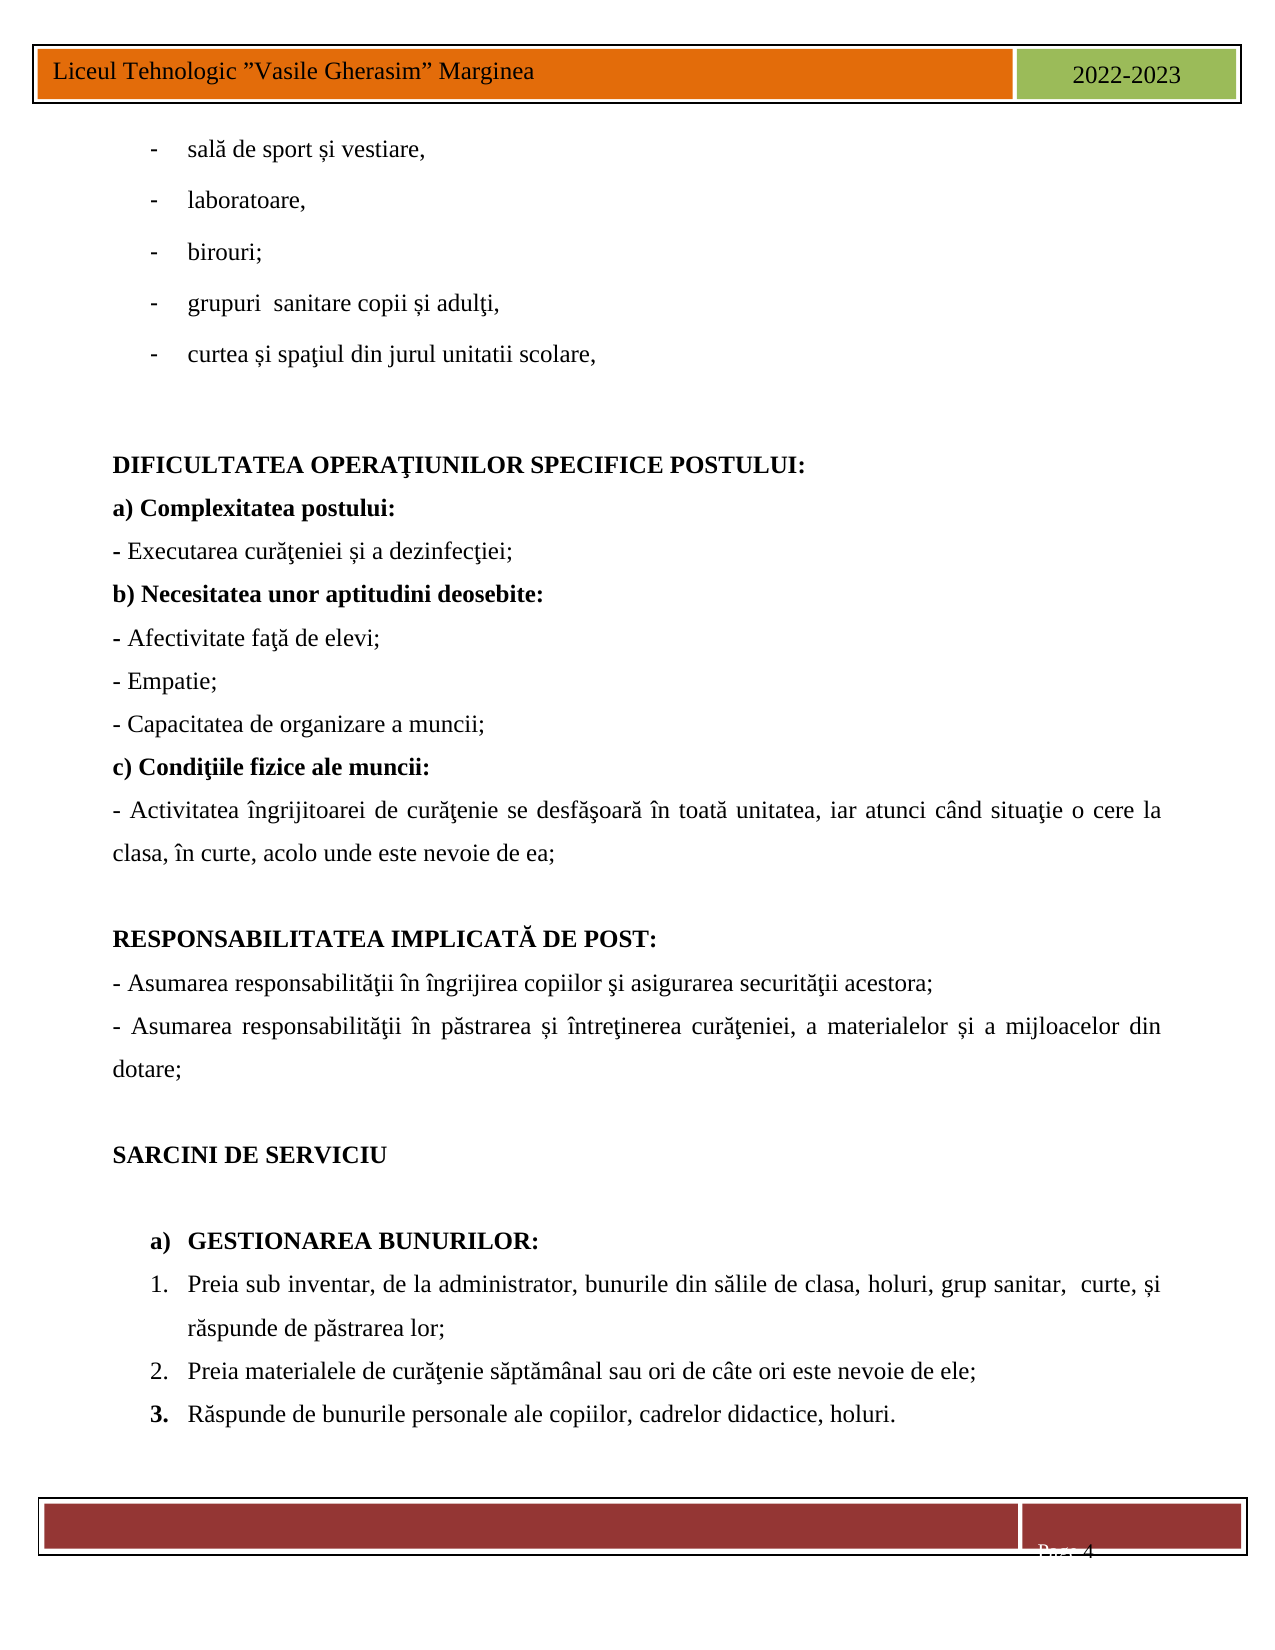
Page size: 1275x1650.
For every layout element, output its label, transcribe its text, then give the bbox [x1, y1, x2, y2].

text - Empatie; [112, 666, 1162, 694]
list laboratoare, [150, 182, 1162, 216]
list GESTIONAREA BUNURILOR: [150, 1226, 1162, 1255]
text a) Complexitatea postului: [112, 493, 1162, 522]
text - Capacitatea de organizare a muncii; [112, 709, 1162, 738]
text b) Necesitatea unor aptitudini deosebite: [112, 579, 1162, 608]
text - Asumarea responsabilităţii în îngrijirea copiilor şi asigurarea securităţii acestora; [112, 968, 1162, 996]
list grupuri sanitare copii și adulţi, [150, 284, 1162, 318]
text RESPONSABILITATEA IMPLICATĂ DE POST: [112, 924, 1162, 953]
text c) Condiţiile fizice ale muncii: [112, 752, 1162, 781]
text - Afectivitate faţă de elevi; [112, 623, 1162, 651]
list Răspunde de bunurile personale ale copiilor, cadrelor didactice, holuri. [150, 1399, 1162, 1428]
text - Executarea curăţeniei și a dezinfecţiei; [112, 536, 1162, 565]
text - Activitatea îngrijitoarei de curăţenie se desfăşoară în toată unitatea, iar atunci când situaţie o cere la clasa, în curte, acolo unde este nevoie de ea; [112, 795, 1162, 867]
list birouri; [150, 233, 1162, 267]
text SARCINI DE SERVICIU [112, 1140, 1162, 1169]
list Preia sub inventar, de la administrator, bunurile din sălile de clasa, holuri, grup sanitar, curte, și răspunde de păstrarea lor; [150, 1269, 1162, 1341]
list curtea și spaţiul din jurul unitatii scolare, [150, 335, 1162, 369]
text - Asumarea responsabilităţii în păstrarea și întreţinerea curăţeniei, a materialelor și a mijloacelor din dotare; [112, 1011, 1162, 1083]
list sală de sport și vestiare, [150, 131, 1162, 165]
text DIFICULTATEA OPERAŢIUNILOR SPECIFICE POSTULUI: [112, 450, 1162, 479]
list Preia materialele de curăţenie săptămânal sau ori de câte ori este nevoie de ele; [150, 1356, 1162, 1384]
